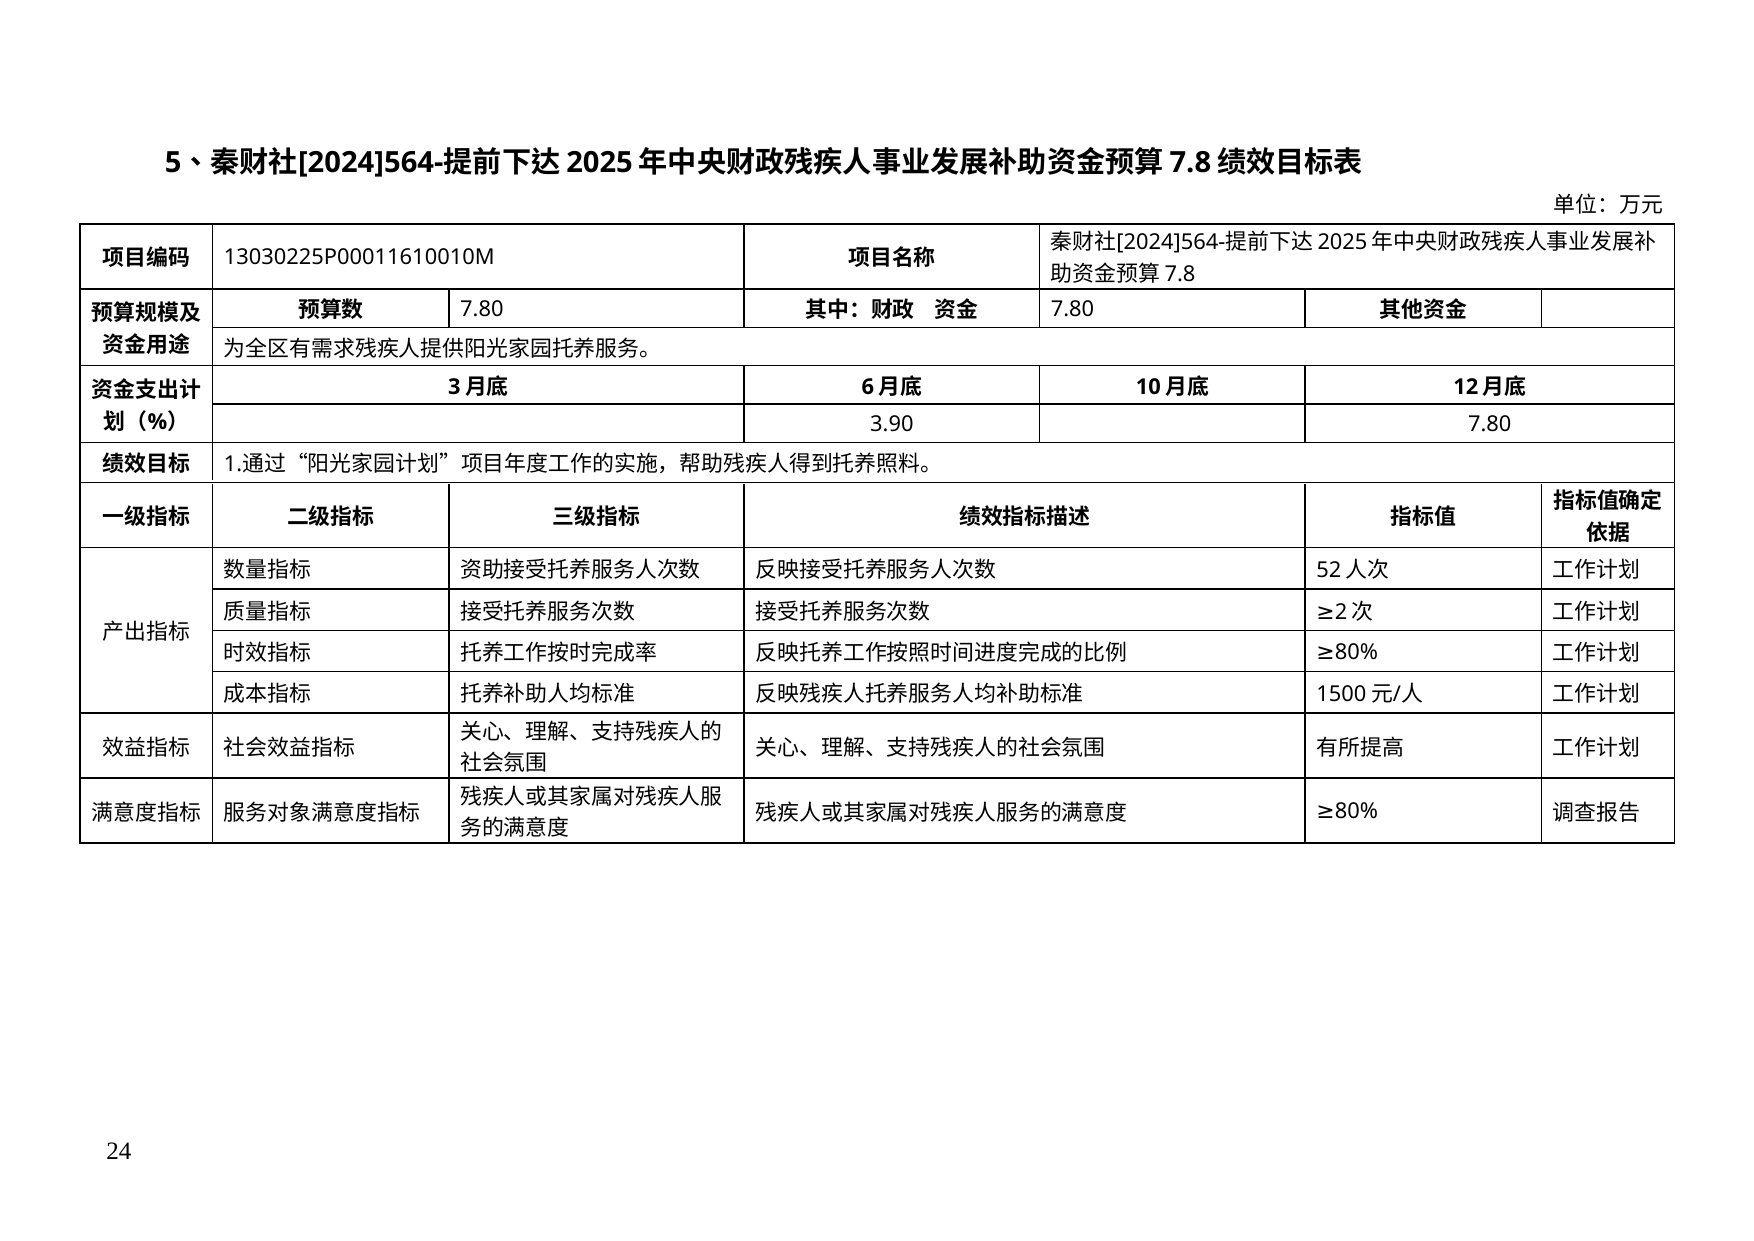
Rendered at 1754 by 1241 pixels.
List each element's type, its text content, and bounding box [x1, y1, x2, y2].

table_cell 3月底 [213, 366, 743, 403]
table_cell 7.80 [1040, 290, 1304, 326]
table_cell 其中：财政 资金 [745, 290, 1039, 326]
table_cell 1.通过“阳光家园计划”项目年度工作的实施，帮助残疾人得到托养照料。 [213, 443, 1674, 480]
table_cell 数量指标 [213, 548, 448, 588]
table_cell 反映接受托养服务人次数 [745, 548, 1304, 588]
table_cell 52人次 [1306, 548, 1541, 588]
table_cell 其他资金 [1306, 290, 1541, 326]
table_cell 调查报告 [1542, 779, 1674, 842]
table_cell 时效指标 [213, 631, 448, 671]
text 5、秦财社[2024]564-提前下达2025年中央财政残疾人事业发展补助资金预算7.8绩效目标表 [106, 142, 1648, 181]
table_header 指标值 [1306, 483, 1541, 547]
table_cell 服务对象满意度指标 [213, 779, 448, 842]
table_cell 工作计划 [1542, 590, 1674, 629]
table_cell 接受托养服务次数 [450, 590, 743, 629]
table_cell 预算规模及资金用途 [81, 290, 212, 365]
table_cell 为全区有需求残疾人提供阳光家园托养服务。 [213, 328, 1674, 365]
table_cell 3.90 [745, 405, 1039, 442]
table_cell 资助接受托养服务人次数 [450, 548, 743, 588]
table_header 一级指标 [81, 483, 212, 547]
table_cell 工作计划 [1542, 548, 1674, 588]
table_cell 项目编码 [81, 225, 212, 288]
table_cell 工作计划 [1542, 714, 1674, 777]
table_header 单位：万元 [81, 183, 1674, 223]
table_cell 托养补助人均标准 [450, 672, 743, 712]
table_cell 成本指标 [213, 672, 448, 712]
table_cell 秦财社[2024]564-提前下达2025年中央财政残疾人事业发展补助资金预算7.8 [1040, 225, 1674, 288]
table_cell 关心、理解、支持残疾人的社会氛围 [450, 714, 743, 777]
table_cell [213, 405, 743, 442]
table_cell 残疾人或其家属对残疾人服务的满意度 [745, 779, 1304, 842]
table_cell 资金支出计划（%） [81, 366, 212, 442]
table_cell 预算数 [213, 290, 448, 326]
table_header 绩效指标描述 [745, 483, 1305, 547]
table_cell 质量指标 [213, 590, 448, 629]
table_cell ≥80% [1306, 631, 1541, 671]
table_cell 工作计划 [1542, 672, 1674, 712]
table_cell 项目名称 [745, 225, 1039, 288]
table_cell ≥80% [1306, 779, 1541, 842]
table_cell 12月底 [1306, 366, 1674, 403]
table_cell 绩效目标 [81, 443, 212, 480]
table_cell 效益指标 [81, 714, 212, 777]
table_cell ≥2次 [1306, 590, 1541, 629]
table_cell 反映托养工作按照时间进度完成的比例 [745, 631, 1304, 671]
table_cell 关心、理解、支持残疾人的社会氛围 [745, 714, 1304, 777]
table_cell 有所提高 [1306, 714, 1541, 777]
table_cell 工作计划 [1542, 631, 1674, 671]
table_cell 7.80 [450, 290, 743, 326]
table_cell 反映残疾人托养服务人均补助标准 [745, 672, 1304, 712]
table_header 指标值确定依据 [1542, 483, 1674, 547]
table_cell 7.80 [1306, 405, 1674, 442]
table_cell 10月底 [1040, 366, 1304, 403]
table_cell 社会效益指标 [213, 714, 448, 777]
table_cell 产出指标 [81, 548, 212, 712]
table_cell 残疾人或其家属对残疾人服务的满意度 [450, 779, 743, 842]
table_cell [1542, 290, 1674, 326]
table_cell [1040, 405, 1304, 442]
table_cell 接受托养服务次数 [745, 590, 1304, 629]
table_cell 1500元/人 [1306, 672, 1541, 712]
table_cell 6月底 [745, 366, 1039, 403]
table_cell 托养工作按时完成率 [450, 631, 743, 671]
table_header 二级指标 [213, 483, 449, 547]
table_cell 13030225P00011610010M [213, 225, 743, 288]
table_cell 满意度指标 [81, 779, 212, 842]
table_header 三级指标 [450, 483, 744, 547]
